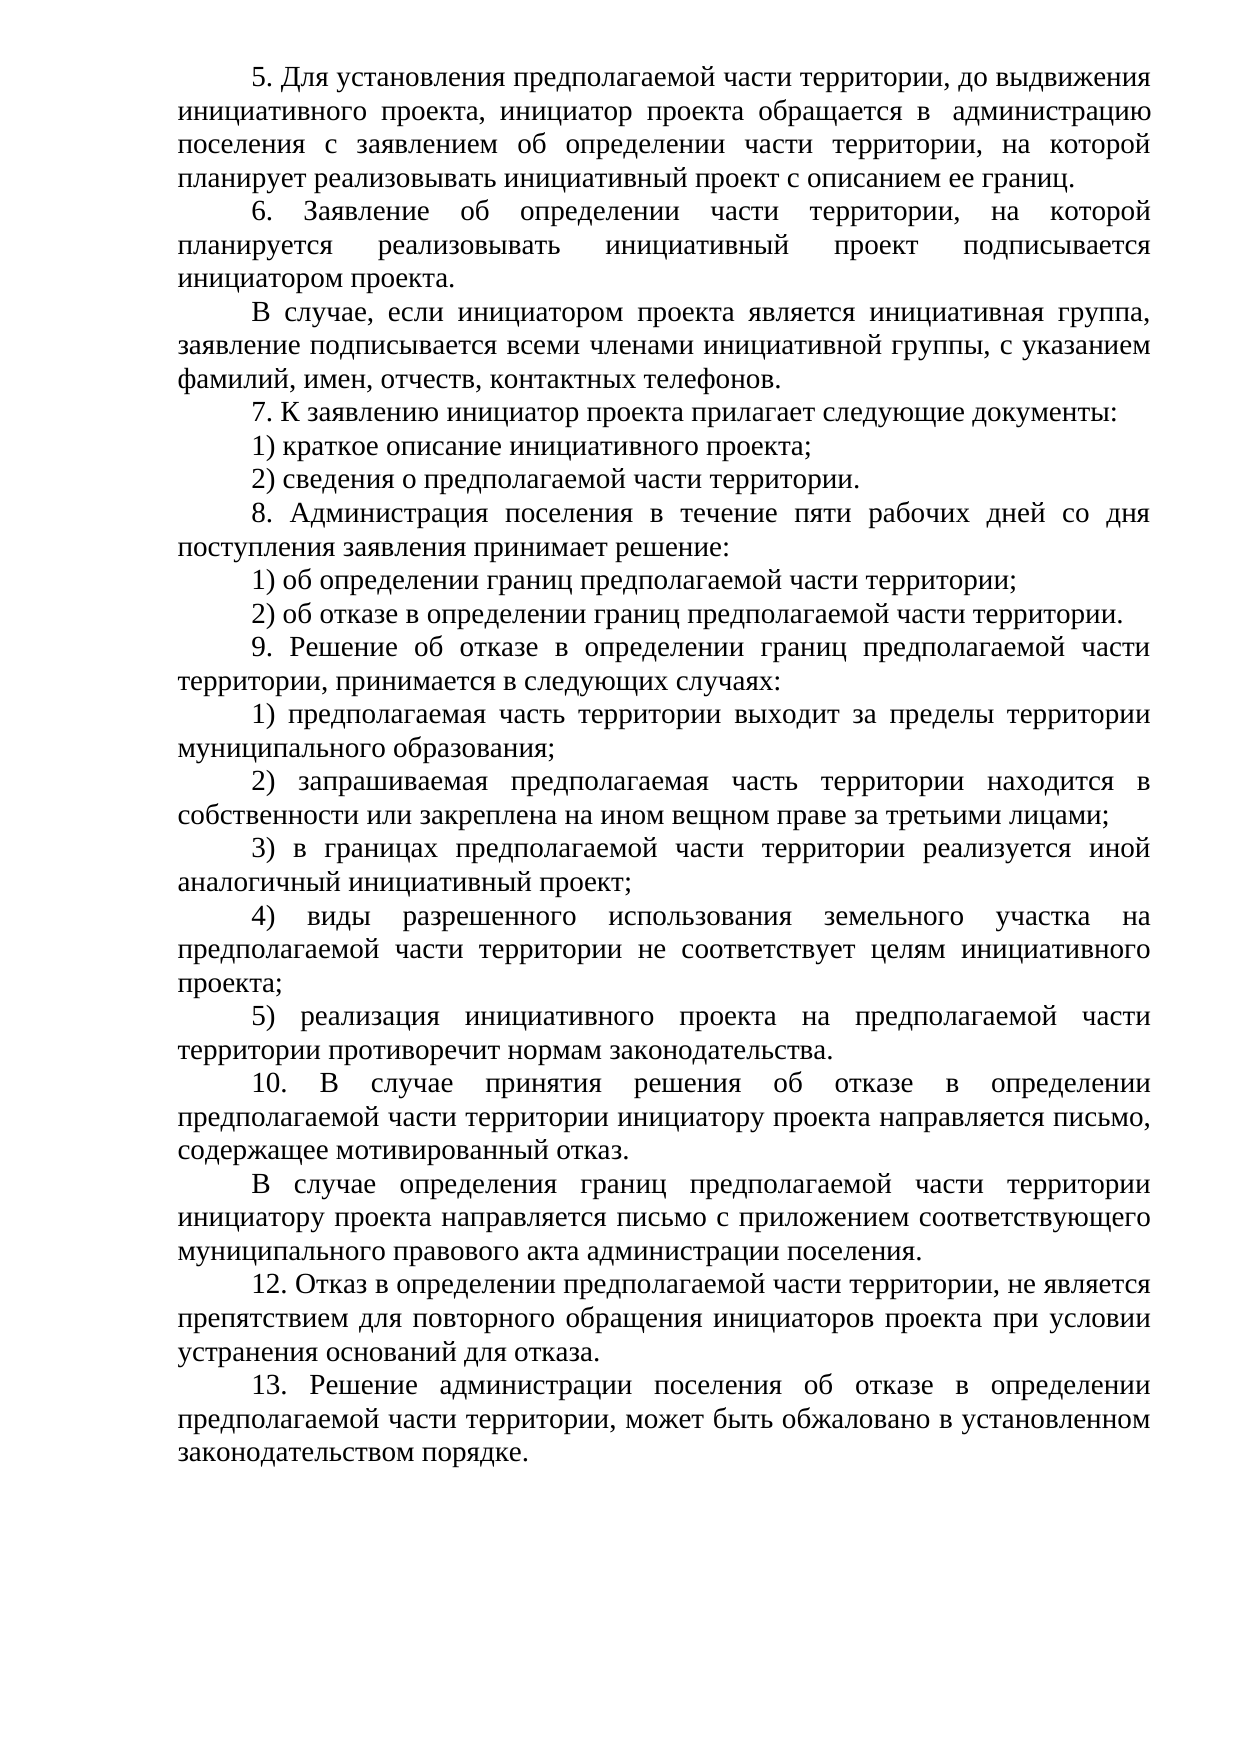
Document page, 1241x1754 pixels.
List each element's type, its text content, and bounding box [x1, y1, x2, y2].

text 12. Отказ в определении предполагаемой части территории, не является препятствием для повторного обращения инициаторов проекта при условии устранения оснований для отказа. [177, 1267, 1152, 1367]
text 13. Решение администрации поселения об отказе в определении предполагаемой части территории, может быть обжаловано в установленном законодательством порядке. [177, 1367, 1152, 1468]
text 9. Решение об отказе в определении границ предполагаемой части территории, принимается в следующих случаях: [177, 629, 1152, 696]
text 10. В случае принятия решения об отказе в определении предполагаемой части территории инициатору проекта направляется письмо, содержащее мотивированный отказ. [177, 1065, 1152, 1166]
text 3) в границах предполагаемой части территории реализуется иной аналогичный инициативный проект; [177, 831, 1152, 898]
text В случае определения границ предполагаемой части территории инициатору проекта направляется письмо с приложением соответствующего муниципального правового акта администрации поселения. [177, 1166, 1152, 1267]
text 1) краткое описание инициативного проекта; [177, 428, 1152, 462]
text 8. Администрация поселения в течение пяти рабочих дней со дня поступления заявления принимает решение: [177, 495, 1152, 562]
text 2) сведения о предполагаемой части территории. [177, 462, 1152, 495]
text 4) виды разрешенного использования земельного участка на предполагаемой части территории не соответствует целям инициативного проекта; [177, 898, 1152, 998]
text 5) реализация инициативного проекта на предполагаемой части территории противоречит нормам законодательства. [177, 998, 1152, 1065]
text 1) предполагаемая часть территории выходит за пределы территории муниципального образования; [177, 696, 1152, 763]
text 7. К заявлению инициатор проекта прилагает следующие документы: [177, 394, 1152, 428]
text 6. Заявление об определении части территории, на которой планируется реализовывать инициативный проект подписывается инициатором проекта. [177, 193, 1152, 294]
text 2) об отказе в определении границ предполагаемой части территории. [177, 596, 1152, 629]
text 5. Для установления предполагаемой части территории, до выдвижения инициативного проекта, инициатор проекта обращается в администрацию поселения с заявлением об определении части территории, на которой планирует реализовывать инициативный проект с описанием ее границ. [177, 59, 1152, 193]
text 2) запрашиваемая предполагаемая часть территории находится в собственности или закреплена на ином вещном праве за третьими лицами; [177, 763, 1152, 831]
text В случае, если инициатором проекта является инициативная группа, заявление подписывается всеми членами инициативной группы, с указанием фамилий, имен, отчеств, контактных телефонов. [177, 294, 1152, 394]
text 1) об определении границ предполагаемой части территории; [177, 562, 1152, 596]
